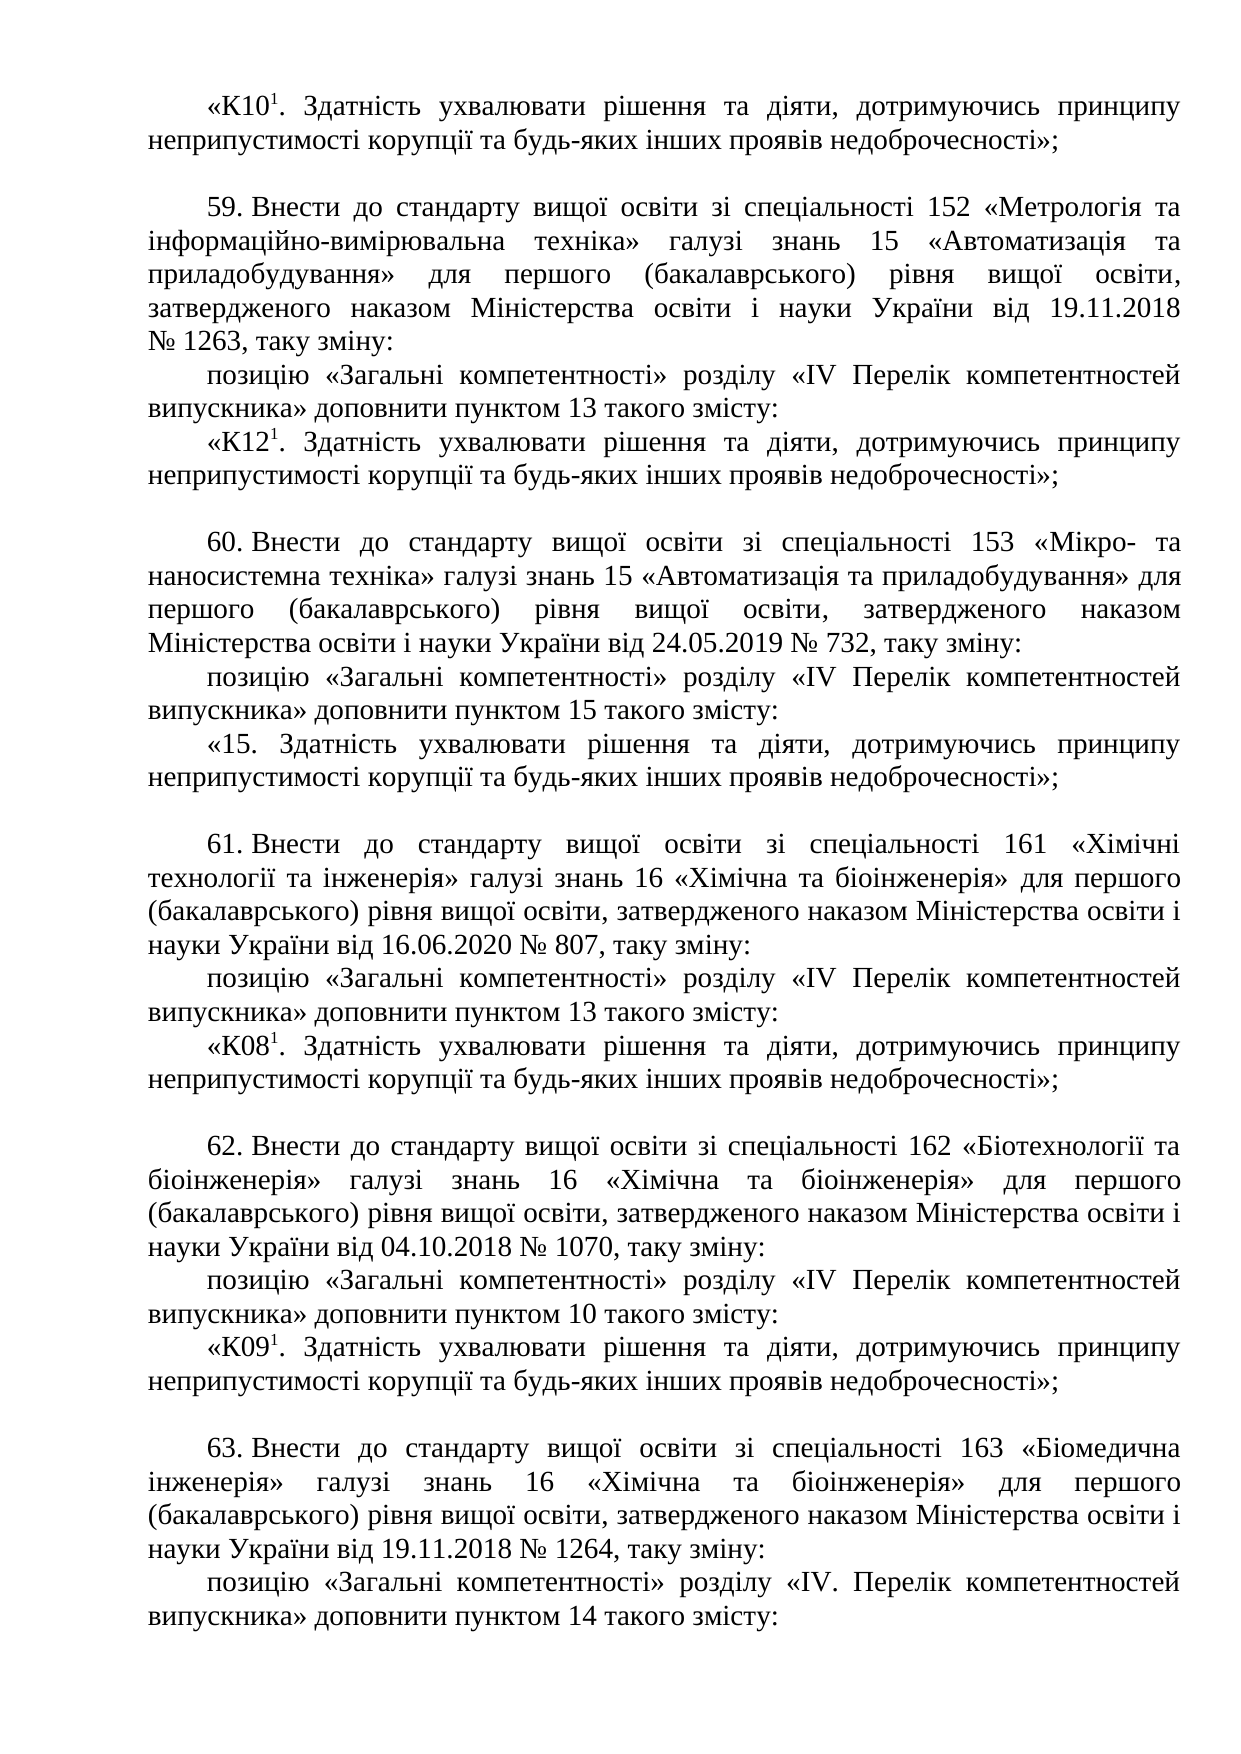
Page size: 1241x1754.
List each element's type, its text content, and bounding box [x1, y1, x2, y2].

list Внести до стандарту вищої освіти зі спеціальності 162 «Біотехнології та біоінженерія» галузі знань 16 «Хімічна та біоінженерія» для першого (бакалаврського) рівня вищої освіти, затвердженого наказом Міністерства освіти і науки України від 04.10.2018 № 1070, таку зміну: [148, 1128, 1181, 1262]
text позицію «Загальні компетентності» розділу «ІV Перелік компетентностей випускника» доповнити пунктом 15 такого змісту: [148, 659, 1181, 726]
text «К121. Здатність ухвалювати рішення та діяти, дотримуючись принципу неприпустимості корупції та будь-яких інших проявів недоброчесності»; [148, 424, 1181, 491]
list Внести до стандарту вищої освіти зі спеціальності 153 «Мікро- та наносистемна техніка» галузі знань 15 «Автоматизація та приладобудування» для першого (бакалаврського) рівня вищої освіти, затвердженого наказом Міністерства освіти і науки України від 24.05.2019 № 732, таку зміну: [148, 524, 1181, 659]
text «К091. Здатність ухвалювати рішення та діяти, дотримуючись принципу неприпустимості корупції та будь-яких інших проявів недоброчесності»; [148, 1329, 1181, 1397]
list Внести до стандарту вищої освіти зі спеціальності 163 «Біомедична інженерія» галузі знань 16 «Хімічна та біоінженерія» для першого (бакалаврського) рівня вищої освіти, затвердженого наказом Міністерства освіти і науки України від 19.11.2018 № 1264, таку зміну: [148, 1430, 1181, 1564]
text «15. Здатність ухвалювати рішення та діяти, дотримуючись принципу неприпустимості корупції та будь-яких інших проявів недоброчесності»; [148, 726, 1181, 793]
text позицію «Загальні компетентності» розділу «ІV Перелік компетентностей випускника» доповнити пунктом 10 такого змісту: [148, 1262, 1181, 1329]
text «К101. Здатність ухвалювати рішення та діяти, дотримуючись принципу неприпустимості корупції та будь-яких інших проявів недоброчесності»; [148, 88, 1181, 156]
text позицію «Загальні компетентності» розділу «ІV Перелік компетентностей випускника» доповнити пунктом 13 такого змісту: [148, 961, 1181, 1028]
list Внести до стандарту вищої освіти зі спеціальності 161 «Хімічні технології та інженерія» галузі знань 16 «Хімічна та біоінженерія» для першого (бакалаврського) рівня вищої освіти, затвердженого наказом Міністерства освіти і науки України від 16.06.2020 № 807, таку зміну: [148, 826, 1181, 961]
text позицію «Загальні компетентності» розділу «ІV Перелік компетентностей випускника» доповнити пунктом 13 такого змісту: [148, 357, 1181, 424]
text «К081. Здатність ухвалювати рішення та діяти, дотримуючись принципу неприпустимості корупції та будь-яких інших проявів недоброчесності»; [148, 1028, 1181, 1095]
text позицію «Загальні компетентності» розділу «ІV. Перелік компетентностей випускника» доповнити пунктом 14 такого змісту: [148, 1564, 1181, 1631]
list Внести до стандарту вищої освіти зі спеціальності 152 «Метрологія та інформаційно-вимірювальна техніка» галузі знань 15 «Автоматизація та приладобудування» для першого (бакалаврського) рівня вищої освіти, затвердженого наказом Міністерства освіти і науки України від 19.11.2018 № 1263, таку зміну: [148, 189, 1181, 357]
